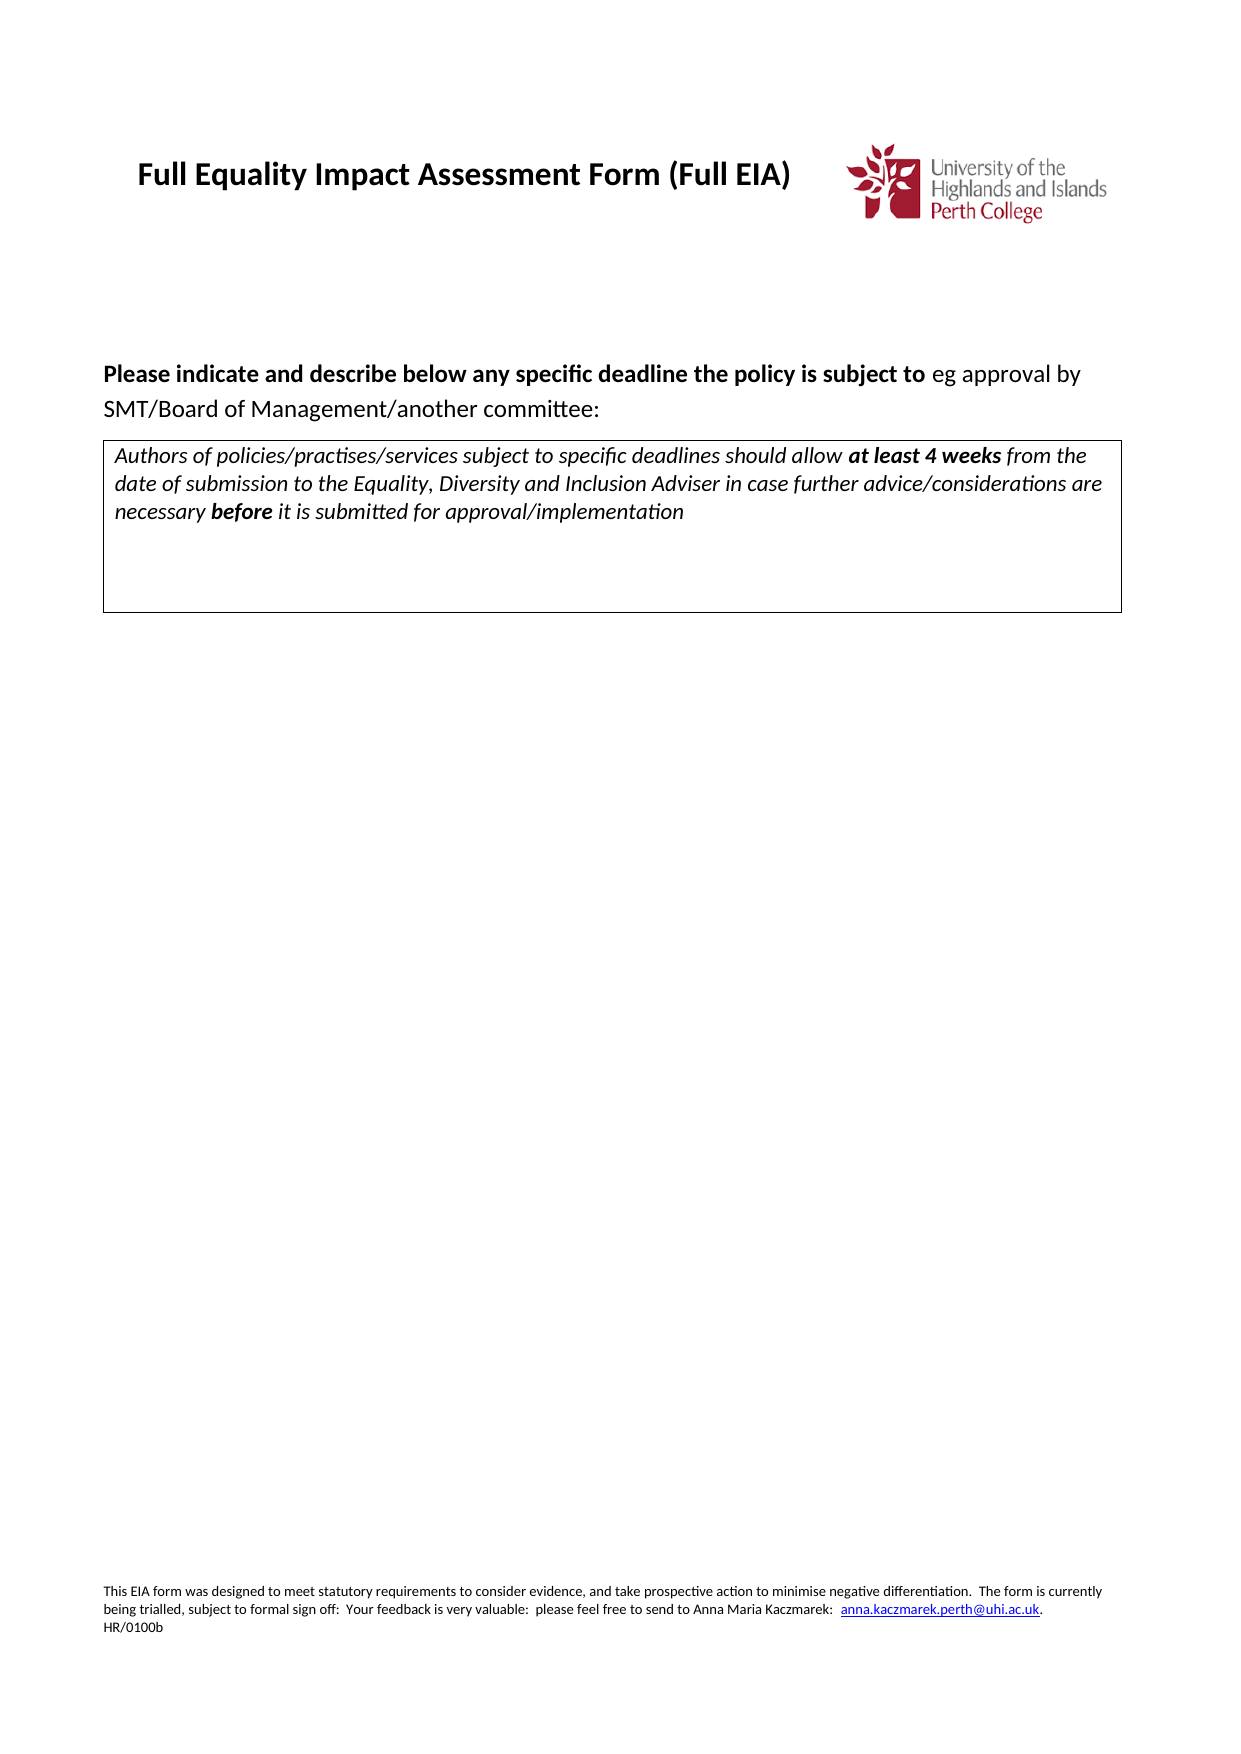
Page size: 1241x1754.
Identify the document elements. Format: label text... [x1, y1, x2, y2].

picture [843, 112, 1110, 257]
text Please indicate and describe below any specific deadline the policy is subject to eg approval by SMT/Board of Management/another committee: [103, 358, 1122, 423]
table_header Authors of policies/practises/services subject to specific deadlines should allow at least 4 weeks from the date of submission to the Equality, Diversity and Inclusion Adviser in case further advice/considerations are necessary before it is submitted for approval/implementation [104, 441, 1121, 612]
